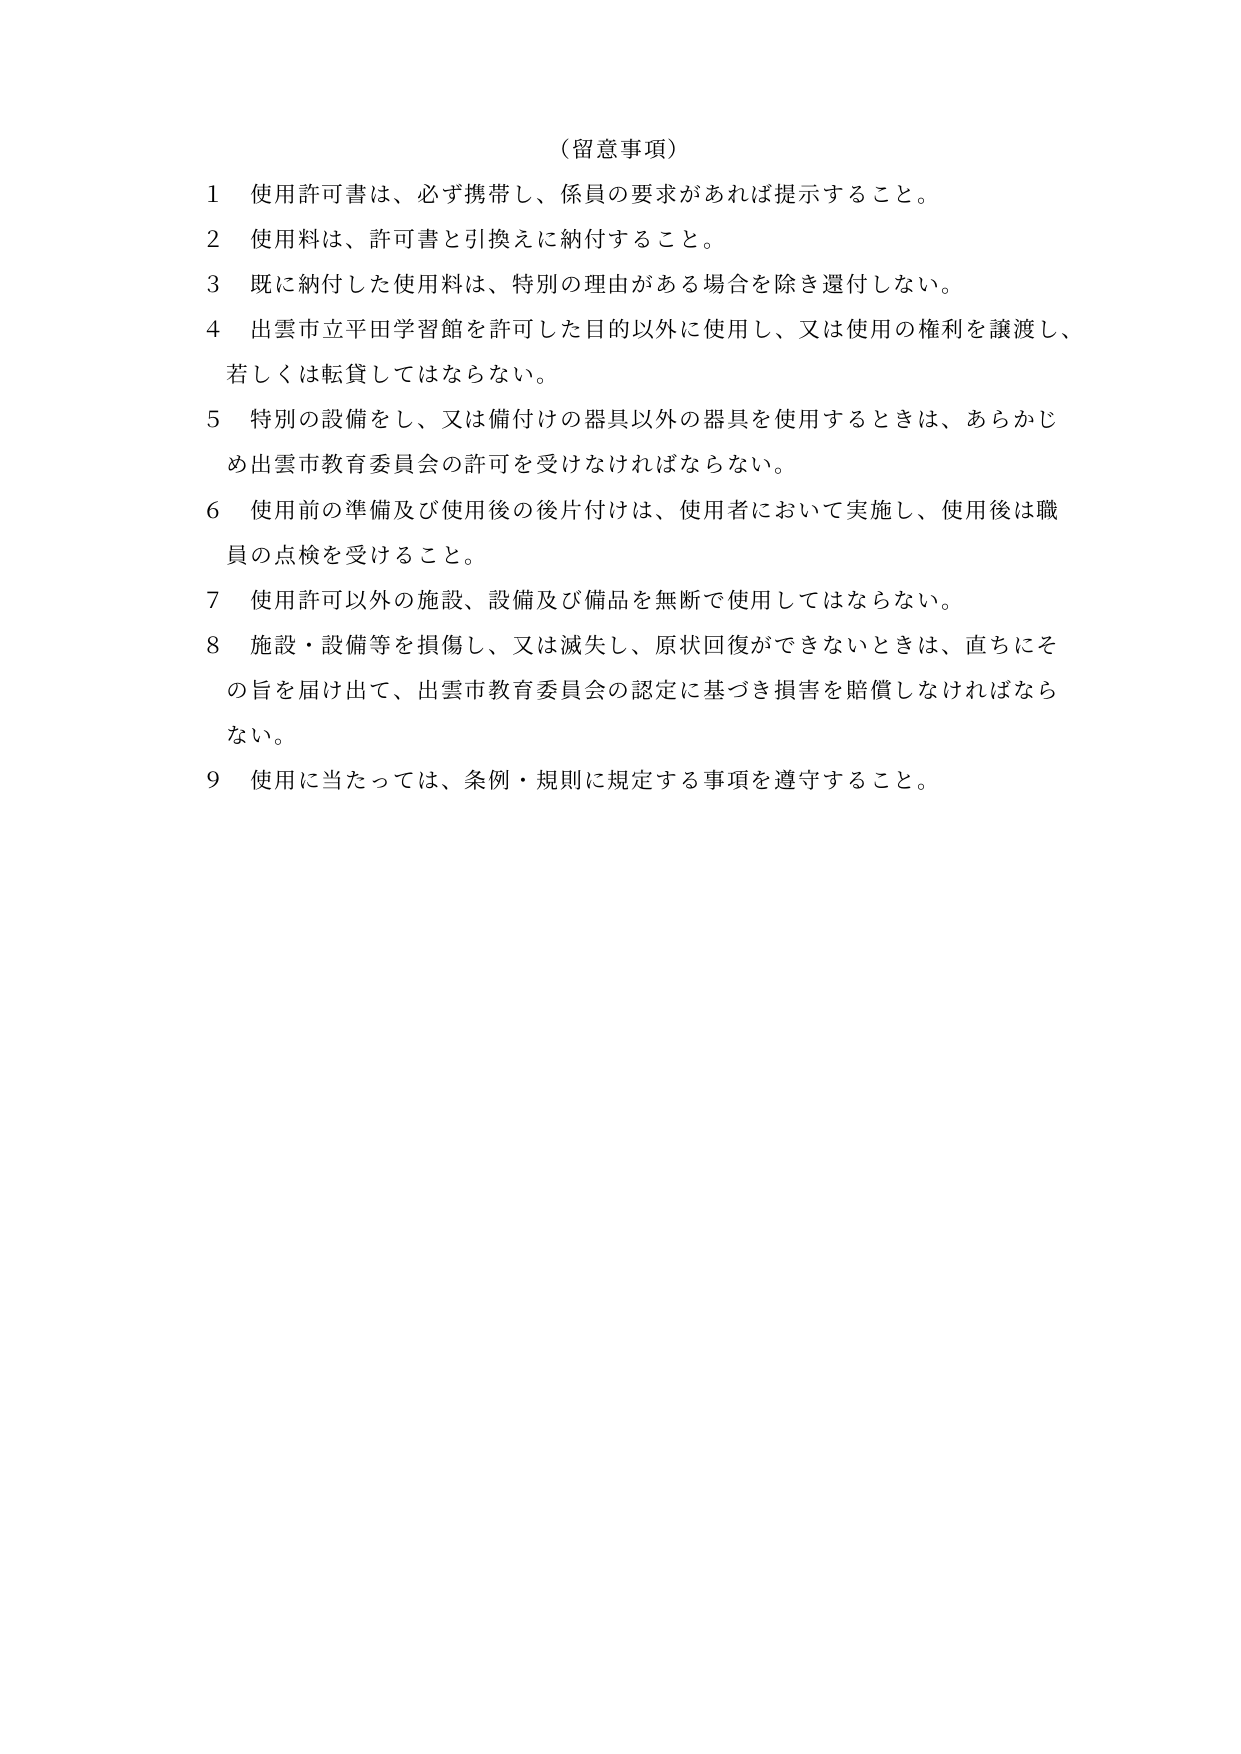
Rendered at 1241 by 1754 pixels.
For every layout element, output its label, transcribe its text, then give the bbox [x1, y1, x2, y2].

text ８ 施設・設備等を損傷し、又は滅失し、原状回復ができないときは、直ちにその旨を届け出て、出雲市教育委員会の認定に基づき損害を賠償しなければならない。 [179, 621, 1061, 757]
text ２ 使用料は、許可書と引換えに納付すること。 [179, 215, 1061, 261]
text ４ 出雲市立平田学習館を許可した目的以外に使用し、又は使用の権利を譲渡し、若しくは転貸してはならない。 [179, 306, 1061, 396]
text ７ 使用許可以外の施設、設備及び備品を無断で使用してはならない。 [179, 576, 1061, 621]
text ５ 特別の設備をし、又は備付けの器具以外の器具を使用するときは、あらかじめ出雲市教育委員会の許可を受けなければならない。 [179, 396, 1061, 486]
text ９ 使用に当たっては、条例・規則に規定する事項を遵守すること。 [179, 757, 1061, 802]
text １ 使用許可書は、必ず携帯し、係員の要求があれば提示すること。 [179, 170, 1061, 215]
text （留意事項） [179, 125, 1061, 170]
text ６ 使用前の準備及び使用後の後片付けは、使用者において実施し、使用後は職員の点検を受けること。 [179, 486, 1061, 576]
text ３ 既に納付した使用料は、特別の理由がある場合を除き還付しない。 [179, 261, 1061, 306]
